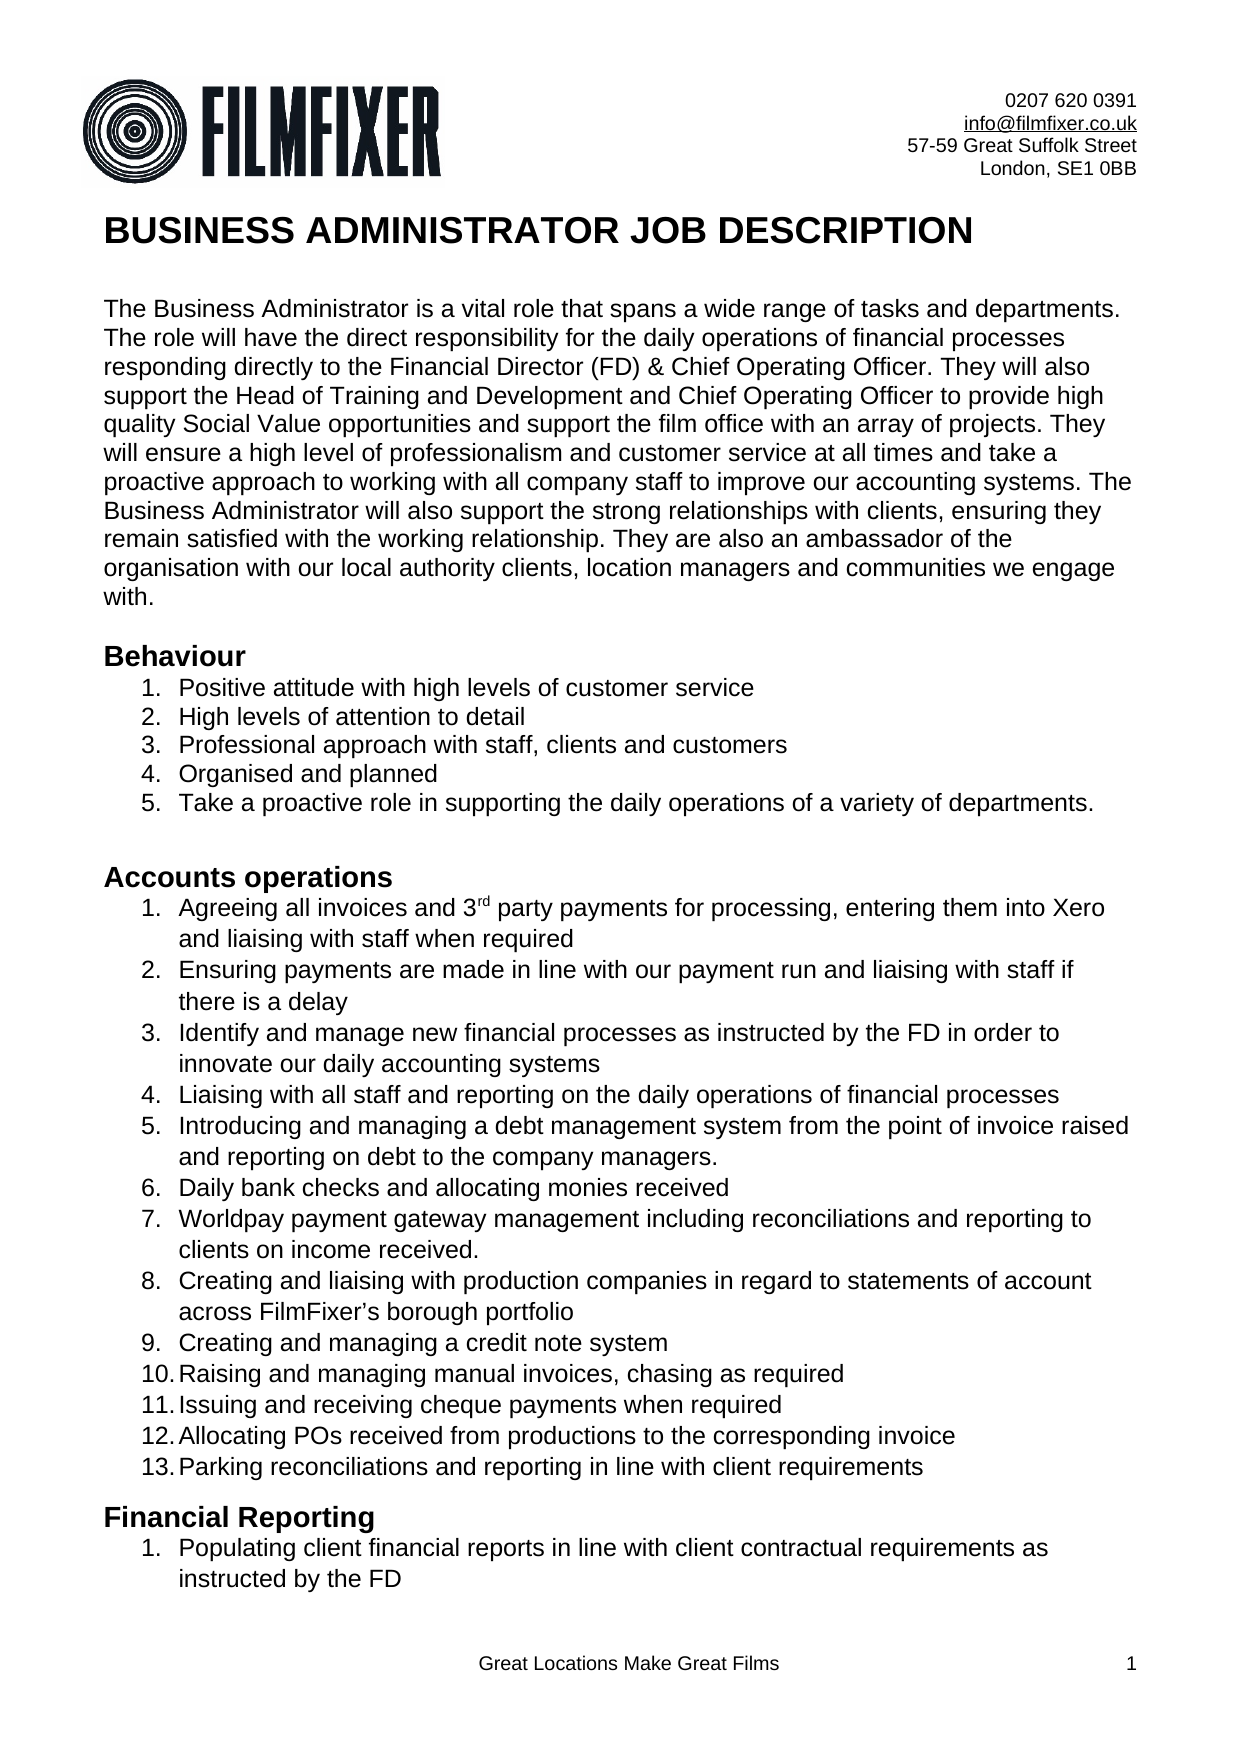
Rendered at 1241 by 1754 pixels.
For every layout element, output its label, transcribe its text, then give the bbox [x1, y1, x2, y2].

text Behaviour [103, 639, 1137, 673]
list Creating and liaising with production companies in regard to statements of account across FilmFixer’s borough portfolio [141, 1266, 1137, 1326]
list Issuing and receiving cheque payments when required [141, 1390, 1137, 1419]
list Positive attitude with high levels of customer service [141, 673, 1137, 702]
list Allocating POs received from productions to the corresponding invoice [141, 1421, 1137, 1450]
list Professional approach with staff, clients and customers [141, 731, 1137, 759]
list High levels of attention to detail [141, 702, 1137, 731]
list Liaising with all staff and reporting on the daily operations of financial processes [141, 1079, 1137, 1108]
list Raising and managing manual invoices, chasing as required [141, 1359, 1137, 1388]
list Parking reconciliations and reporting in line with client requirements [141, 1452, 1137, 1481]
text Financial Reporting [103, 1500, 1137, 1533]
list Daily bank checks and allocating monies received [141, 1173, 1137, 1201]
text Accounts operations [103, 860, 1137, 893]
list Introducing and managing a debt management system from the point of invoice raised and reporting on debt to the company managers. [141, 1111, 1137, 1170]
list Creating and managing a credit note system [141, 1328, 1137, 1357]
list Take a proactive role in supporting the daily operations of a variety of departments. [141, 788, 1137, 817]
list Populating client financial reports in line with client contractual requirements as instructed by the FD [141, 1533, 1137, 1593]
picture [81, 76, 446, 188]
text BUSINESS ADMINISTRATOR JOB DESCRIPTION [103, 208, 1137, 251]
list Ensuring payments are made in line with our payment run and liaising with staff if there is a delay [141, 955, 1137, 1015]
list Agreeing all invoices and 3rd party payments for processing, entering them into Xero and liaising with staff when required [141, 893, 1137, 953]
text The Business Administrator is a vital role that spans a wide range of tasks and departments. The role will have the direct responsibility for the daily operations of financial processes responding directly to the Financial Director (FD) & Chief Operating Officer. They will also support the Head of Training and Development and Chief Operating Officer to provide high quality Social Value opportunities and support the film office with an array of projects. They will ensure a high level of professionalism and customer service at all times and take a proactive approach to working with all company staff to improve our accounting systems. The Business Administrator will also support the strong relationships with clients, ensuring they remain satisfied with the working relationship. They are also an ambassador of the organisation with our local authority clients, location managers and communities we engage with. [103, 294, 1137, 611]
list Identify and manage new financial processes as instructed by the FD in order to innovate our daily accounting systems [141, 1017, 1137, 1077]
list Worldpay payment gateway management including reconciliations and reporting to clients on income received. [141, 1204, 1137, 1263]
list Organised and planned [141, 759, 1137, 788]
